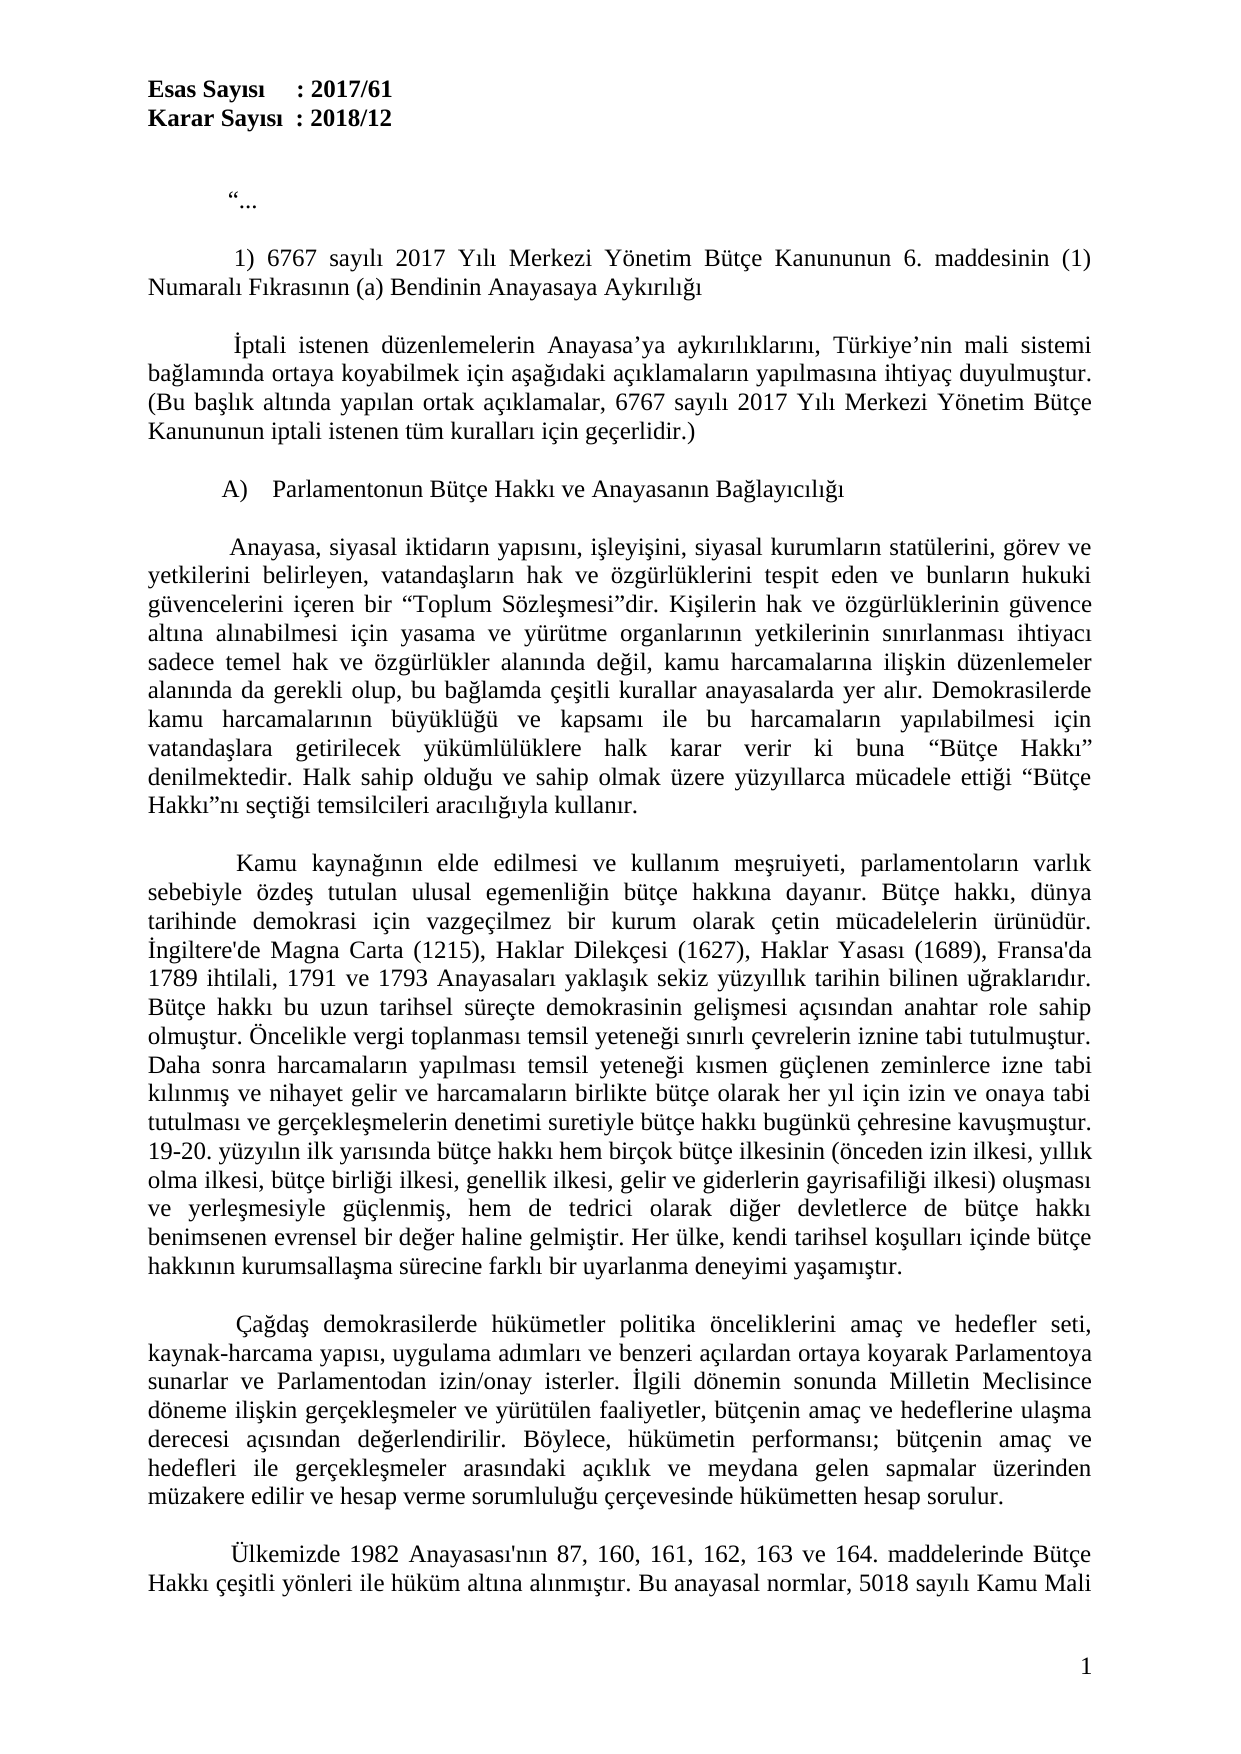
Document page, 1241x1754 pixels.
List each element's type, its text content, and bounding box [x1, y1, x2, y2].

list Parlamentonun Bütçe Hakkı ve Anayasanın Bağlayıcılığı [148, 474, 1093, 503]
text 1) 6767 sayılı 2017 Yılı Merkezi Yönetim Bütçe Kanununun 6. maddesinin (1) Numaralı Fıkrasının (a) Bendinin Anayasaya Aykırılığı [148, 243, 1093, 301]
text Anayasa, siyasal iktidarın yapısını, işleyişini, siyasal kurumların statülerini, görev ve yetkilerini belirleyen, vatandaşların hak ve özgürlüklerini tespit eden ve bunların hukuki güvencelerini içeren bir “Toplum Sözleşmesi”dir. Kişilerin hak ve özgürlüklerinin güvence altına alınabilmesi için yasama ve yürütme organlarının yetkilerinin sınırlanması ihtiyacı sadece temel hak ve özgürlükler alanında değil, kamu harcamalarına ilişkin düzenlemeler alanında da gerekli olup, bu bağlamda çeşitli kurallar anayasalarda yer alır. Demokrasilerde kamu harcamalarının büyüklüğü ve kapsamı ile bu harcamaların yapılabilmesi için vatandaşlara getirilecek yükümlülüklere halk karar verir ki buna “Bütçe Hakkı” denilmektedir. Halk sahip olduğu ve sahip olmak üzere yüzyıllarca mücadele ettiği “Bütçe Hakkı”nı seçtiği temsilcileri aracılığıyla kullanır. [148, 532, 1093, 819]
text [148, 1539, 1093, 1597]
text Çağdaş demokrasilerde hükümetler politika önceliklerini amaç ve hedefler seti, kaynak-harcama yapısı, uygulama adımları ve benzeri açılardan ortaya koyarak Parlamentoya sunarlar ve Parlamentodan izin/onay isterler. İlgili dönemin sonunda Milletin Meclisince döneme ilişkin gerçekleşmeler ve yürütülen faaliyetler, bütçenin amaç ve hedeflerine ulaşma derecesi açısından değerlendirilir. Böylece, hükümetin performansı; bütçenin amaç ve hedefleri ile gerçekleşmeler arasındaki açıklık ve meydana gelen sapmalar üzerinden müzakere edilir ve hesap verme sorumluluğu çerçevesinde hükümetten hesap sorulur. [148, 1309, 1093, 1510]
text Kamu kaynağının elde edilmesi ve kullanım meşruiyeti, parlamentoların varlık sebebiyle özdeş tutulan ulusal egemenliğin bütçe hakkına dayanır. Bütçe hakkı, dünya tarihinde demokrasi için vazgeçilmez bir kurum olarak çetin mücadelelerin ürünüdür. İngiltere'de Magna Carta (1215), Haklar Dilekçesi (1627), Haklar Yasası (1689), Fransa'da 1789 ihtilali, 1791 ve 1793 Anayasaları yaklaşık sekiz yüzyıllık tarihin bilinen uğraklarıdır. Bütçe hakkı bu uzun tarihsel süreçte demokrasinin gelişmesi açısından anahtar role sahip olmuştur. Öncelikle vergi toplanması temsil yeteneği sınırlı çevrelerin iznine tabi tutulmuştur. Daha sonra harcamaların yapılması temsil yeteneği kısmen güçlenen zeminlerce izne tabi kılınmış ve nihayet gelir ve harcamaların birlikte bütçe olarak her yıl için izin ve onaya tabi tutulması ve gerçekleşmelerin denetimi suretiyle bütçe hakkı bugünkü çehresine kavuşmuştur. 19-20. yüzyılın ilk yarısında bütçe hakkı hem birçok bütçe ilkesinin (önceden izin ilkesi, yıllık olma ilkesi, bütçe birliği ilkesi, genellik ilkesi, gelir ve giderlerin gayrisafiliği ilkesi) oluşması ve yerleşmesiyle güçlenmiş, hem de tedrici olarak diğer devletlerce de bütçe hakkı benimsenen evrensel bir değer haline gelmiştir. Her ülke, kendi tarihsel koşulları içinde bütçe hakkının kurumsallaşma sürecine farklı bir uyarlanma deneyimi yaşamıştır. [148, 848, 1093, 1280]
text İptali istenen düzenlemelerin Anayasa’ya aykırılıklarını, Türkiye’nin mali sistemi bağlamında ortaya koyabilmek için aşağıdaki açıklamaların yapılmasına ihtiyaç duyulmuştur. (Bu başlık altında yapılan ortak açıklamalar, 6767 sayılı 2017 Yılı Merkezi Yönetim Bütçe Kanununun iptali istenen tüm kuralları için geçerlidir.) [148, 330, 1093, 445]
text “... [148, 185, 1093, 214]
